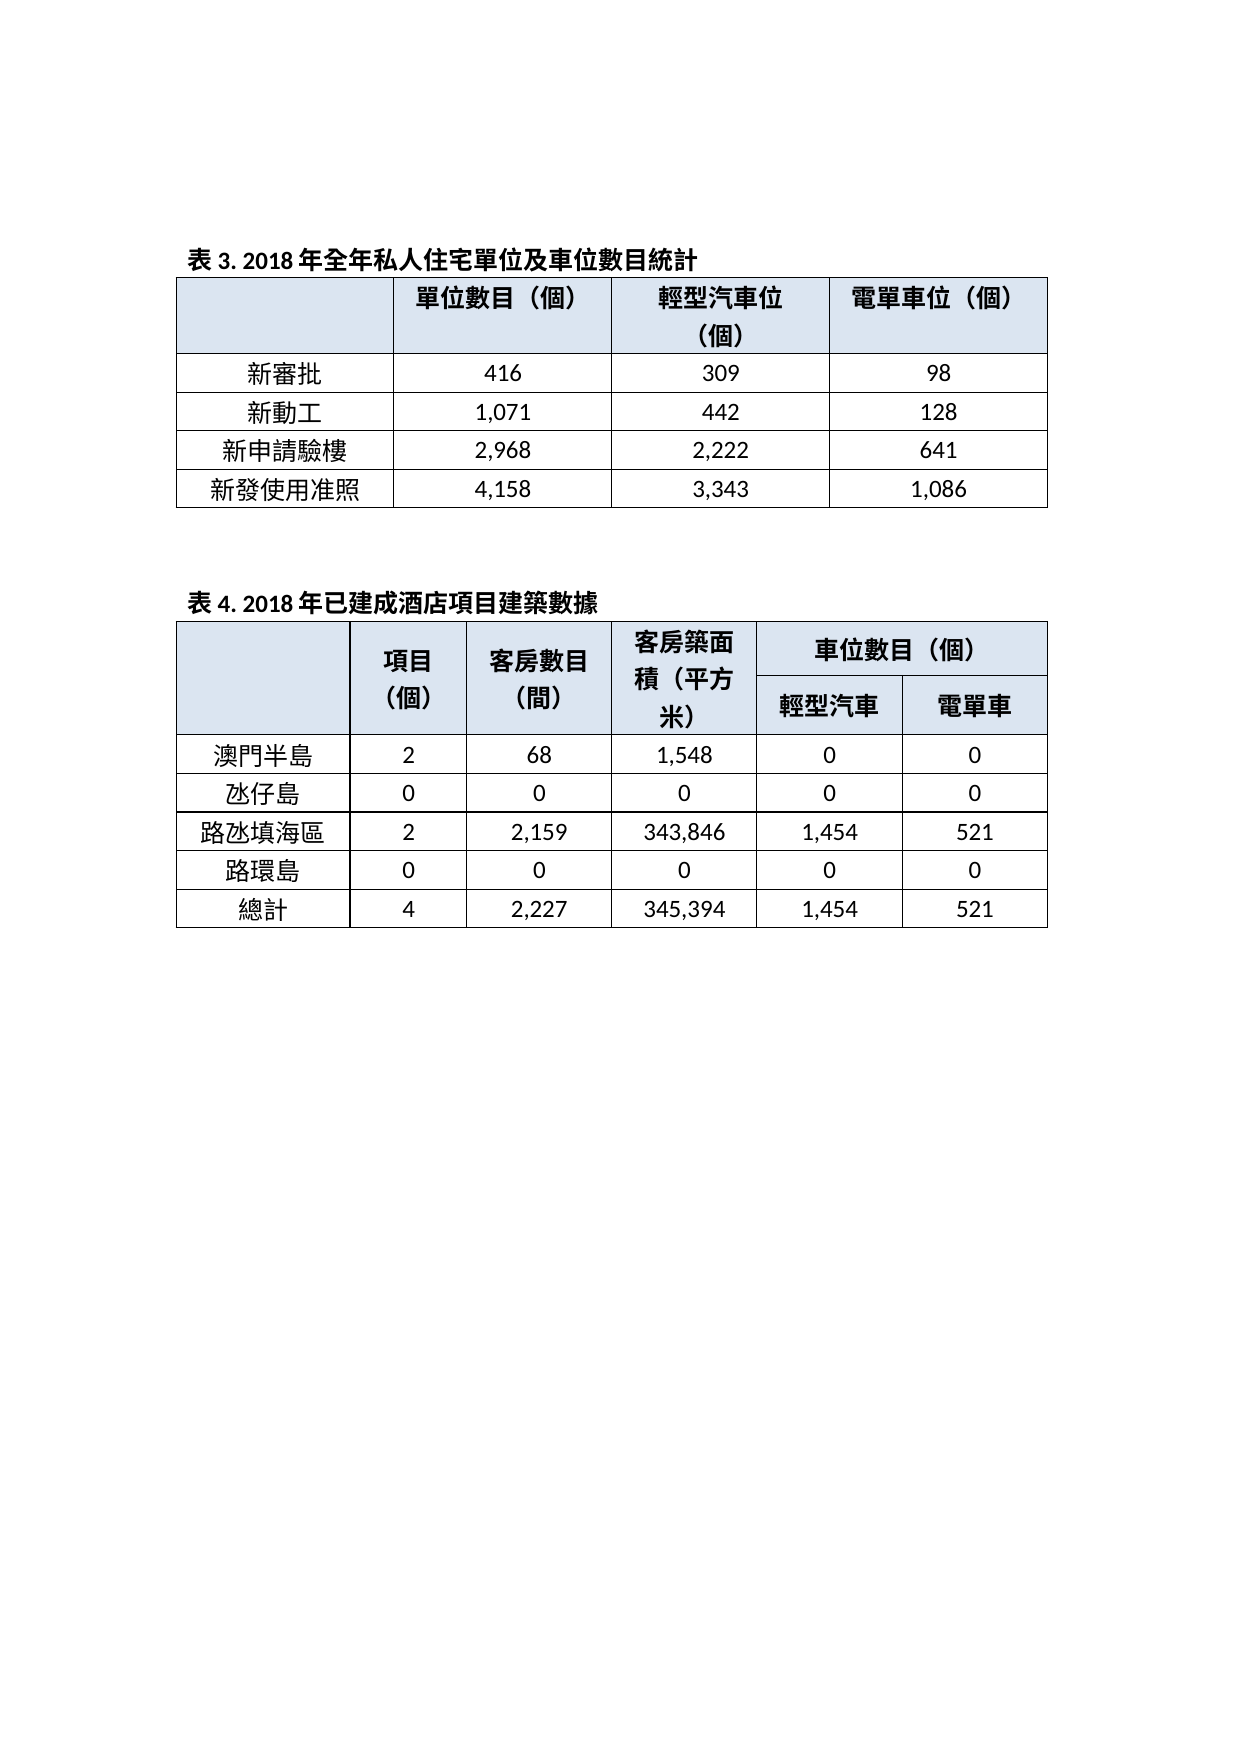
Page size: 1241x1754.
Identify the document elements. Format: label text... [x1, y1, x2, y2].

table_cell 0 [757, 851, 902, 888]
table_header 項目（個） [351, 622, 466, 734]
table_cell 電單車 [903, 676, 1047, 734]
text 表4. 2018年已建成酒店項目建築數據 [187, 583, 1053, 621]
table_cell 416 [394, 354, 611, 392]
table_cell 新審批 [177, 354, 393, 392]
table_cell 輕型汽車 [757, 676, 902, 734]
table_cell 總計 [177, 890, 349, 927]
table_cell 4 [351, 890, 466, 927]
table_header 單位數目（個） [394, 278, 611, 353]
table_header 電單車位（個） [830, 278, 1047, 353]
table_cell 1,071 [394, 393, 611, 430]
table_header 客房築面積（平方米） [612, 622, 756, 734]
table_cell 2,968 [394, 431, 611, 469]
table_cell 1,548 [612, 735, 756, 773]
table_cell 521 [903, 813, 1047, 850]
table_cell 0 [351, 851, 466, 888]
table_cell 343,846 [612, 813, 756, 850]
table_cell 1,454 [757, 813, 902, 850]
table_cell 309 [612, 354, 829, 392]
table_cell 路氹填海區 [177, 813, 349, 850]
table_cell 0 [903, 774, 1047, 811]
table_cell 路環島 [177, 851, 349, 888]
table_cell 345,394 [612, 890, 756, 927]
table_header [177, 622, 349, 734]
table_cell 0 [612, 774, 756, 811]
table_cell 0 [467, 851, 611, 888]
text 表3. 2018年全年私人住宅單位及車位數目統計 [187, 239, 1053, 277]
table_cell 新動工 [177, 393, 393, 430]
table_header 客房數目（間） [467, 622, 611, 734]
table_cell 0 [903, 851, 1047, 888]
table_cell 氹仔島 [177, 774, 349, 811]
table_cell 0 [467, 774, 611, 811]
table_cell 新申請驗樓 [177, 431, 393, 469]
table_cell 2,227 [467, 890, 611, 927]
table_cell 澳門半島 [177, 735, 349, 773]
table_cell 0 [757, 735, 902, 773]
table_cell 2 [351, 813, 466, 850]
table_cell 1,086 [830, 470, 1047, 507]
table_cell 0 [612, 851, 756, 888]
table_cell 98 [830, 354, 1047, 392]
table_header 車位數目（個） [757, 622, 1047, 675]
table_cell 128 [830, 393, 1047, 430]
table_cell 0 [903, 735, 1047, 773]
table_cell 68 [467, 735, 611, 773]
table_cell 4,158 [394, 470, 611, 507]
table_cell 新發使用准照 [177, 470, 393, 507]
table_cell 2 [351, 735, 466, 773]
table_cell 0 [351, 774, 466, 811]
table_cell 3,343 [612, 470, 829, 507]
table_header 輕型汽車位（個） [612, 278, 829, 353]
table_header [177, 278, 393, 353]
table_cell 2,159 [467, 813, 611, 850]
table_cell 442 [612, 393, 829, 430]
table_cell 0 [757, 774, 902, 811]
table_cell 1,454 [757, 890, 902, 927]
table_cell 641 [830, 431, 1047, 469]
table_cell 521 [903, 890, 1047, 927]
table_cell 2,222 [612, 431, 829, 469]
